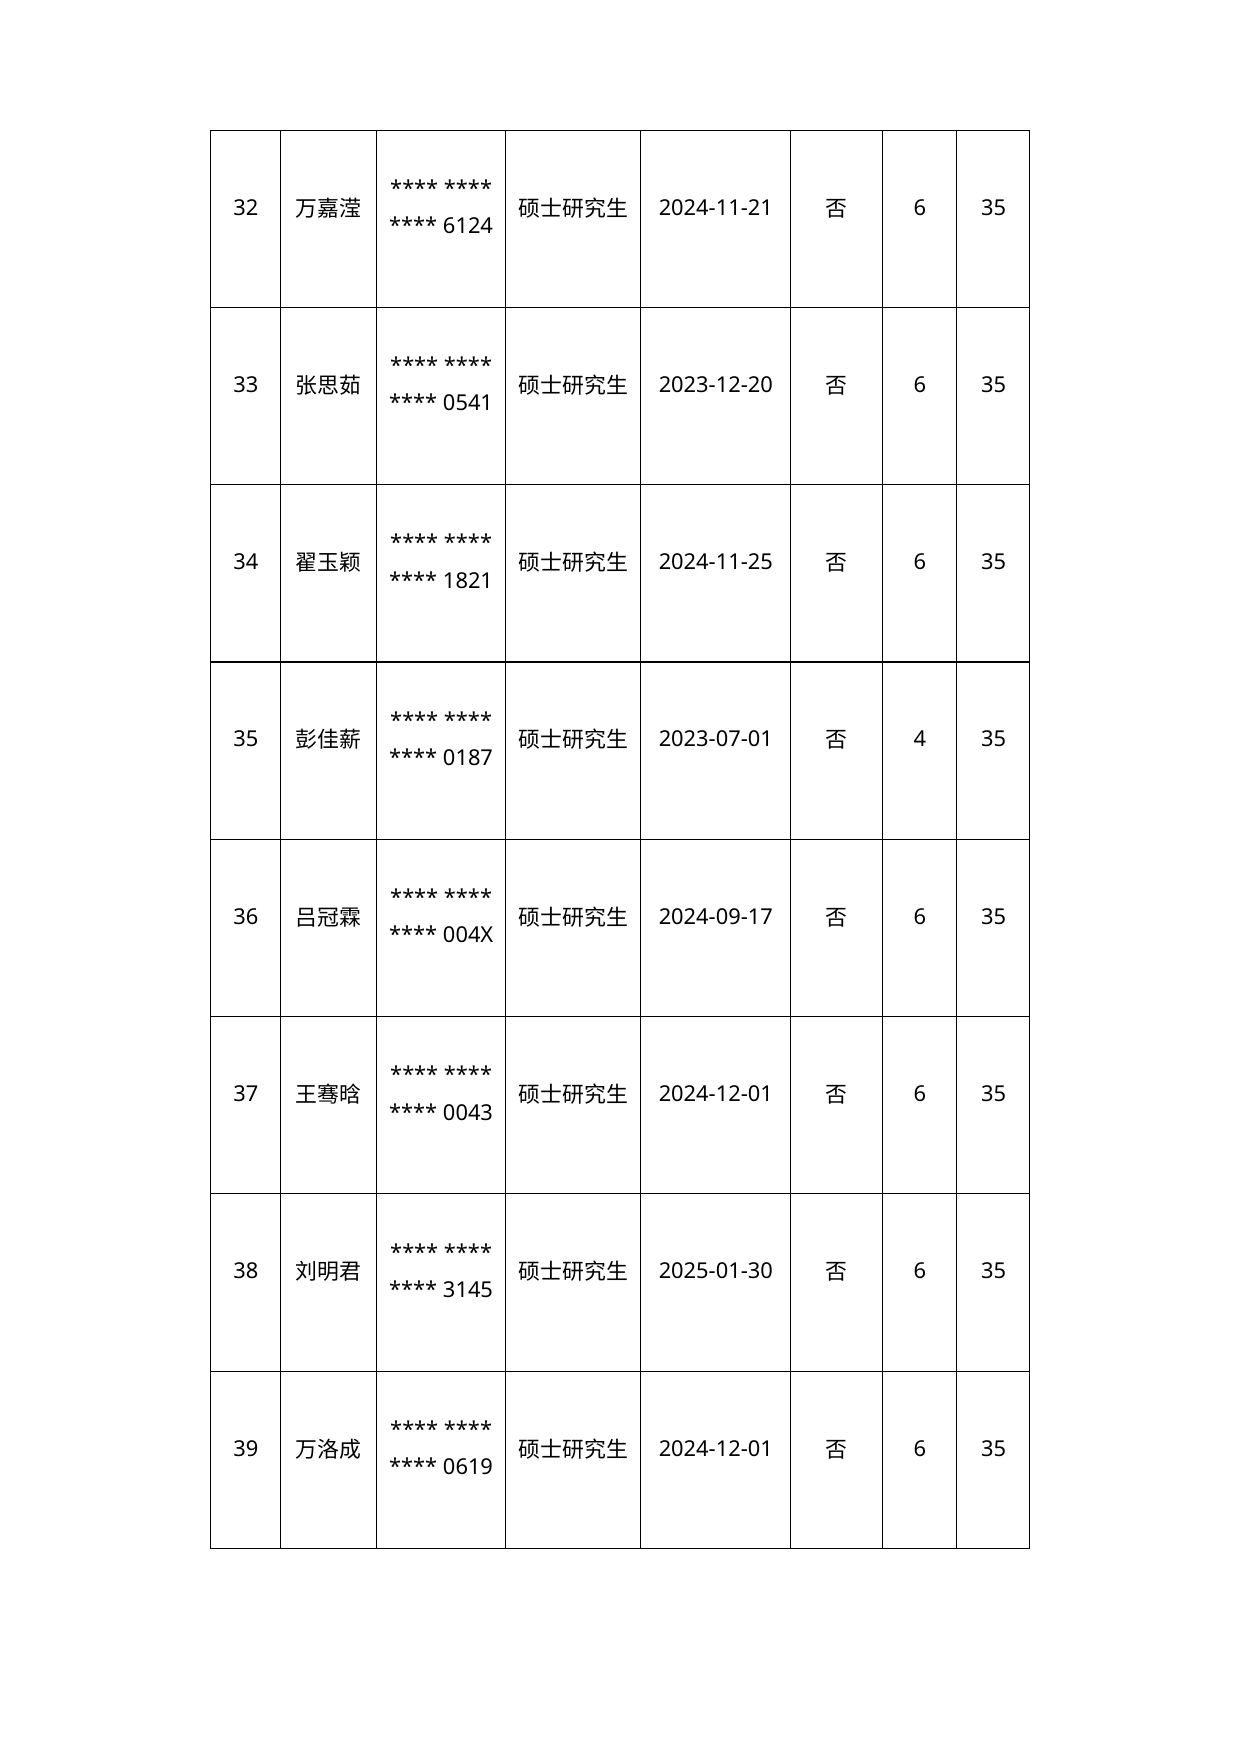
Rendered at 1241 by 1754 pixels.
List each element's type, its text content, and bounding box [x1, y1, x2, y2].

table_cell 2023-12-20 [641, 308, 790, 484]
table_cell 否 [791, 131, 882, 307]
table_cell 2024-09-17 [641, 840, 790, 1016]
table_cell 2023-07-01 [641, 663, 790, 839]
table_cell 4 [883, 663, 956, 839]
table_cell 2024-11-25 [641, 485, 790, 661]
table_cell 万洛成 [281, 1372, 376, 1548]
table_cell 2024-12-01 [641, 1372, 790, 1548]
table_cell 翟玉颖 [281, 485, 376, 661]
table_cell 2024-12-01 [641, 1017, 790, 1193]
table_cell 34 [211, 485, 280, 661]
table_cell 硕士研究生 [506, 308, 640, 484]
table_cell **** **** **** 6124 [377, 131, 505, 307]
table_cell 2025-01-30 [641, 1194, 790, 1371]
table_cell 33 [211, 308, 280, 484]
table_cell 否 [791, 840, 882, 1016]
table_cell 彭佳薪 [281, 663, 376, 839]
table_cell 35 [957, 308, 1029, 484]
table_cell 35 [957, 840, 1029, 1016]
table_cell 否 [791, 1017, 882, 1193]
table_cell 6 [883, 840, 956, 1016]
table_cell 39 [211, 1372, 280, 1548]
table_cell 王骞晗 [281, 1017, 376, 1193]
table_cell 6 [883, 485, 956, 661]
table_cell 硕士研究生 [506, 663, 640, 839]
table_cell 硕士研究生 [506, 1194, 640, 1371]
table_cell 38 [211, 1194, 280, 1371]
table_cell 6 [883, 1017, 956, 1193]
table_cell 硕士研究生 [506, 485, 640, 661]
table_cell 张思茹 [281, 308, 376, 484]
table_cell **** **** **** 0541 [377, 308, 505, 484]
table_cell 35 [957, 663, 1029, 839]
table_cell 否 [791, 1194, 882, 1371]
table_cell 37 [211, 1017, 280, 1193]
table_cell 35 [211, 663, 280, 839]
table_cell 32 [211, 131, 280, 307]
table_cell 6 [883, 131, 956, 307]
table_cell **** **** **** 0043 [377, 1017, 505, 1193]
table_cell 35 [957, 1017, 1029, 1193]
table_cell **** **** **** 004X [377, 840, 505, 1016]
table_cell 硕士研究生 [506, 1017, 640, 1193]
table_cell **** **** **** 3145 [377, 1194, 505, 1371]
table_cell 硕士研究生 [506, 1372, 640, 1548]
table_cell 2024-11-21 [641, 131, 790, 307]
table_cell 否 [791, 1372, 882, 1548]
table_cell 吕冠霖 [281, 840, 376, 1016]
table_cell 6 [883, 1372, 956, 1548]
table_cell 35 [957, 131, 1029, 307]
table_cell 万嘉滢 [281, 131, 376, 307]
table_cell 否 [791, 485, 882, 661]
table_cell 硕士研究生 [506, 840, 640, 1016]
table_cell 36 [211, 840, 280, 1016]
table_cell **** **** **** 1821 [377, 485, 505, 661]
table_cell 35 [957, 485, 1029, 661]
table_cell 刘明君 [281, 1194, 376, 1371]
table_cell 否 [791, 663, 882, 839]
table_cell **** **** **** 0187 [377, 663, 505, 839]
table_cell 6 [883, 1194, 956, 1371]
table_cell 35 [957, 1372, 1029, 1548]
table_cell 否 [791, 308, 882, 484]
table_cell 35 [957, 1194, 1029, 1371]
table_cell 硕士研究生 [506, 131, 640, 307]
table_cell **** **** **** 0619 [377, 1372, 505, 1548]
table_cell 6 [883, 308, 956, 484]
